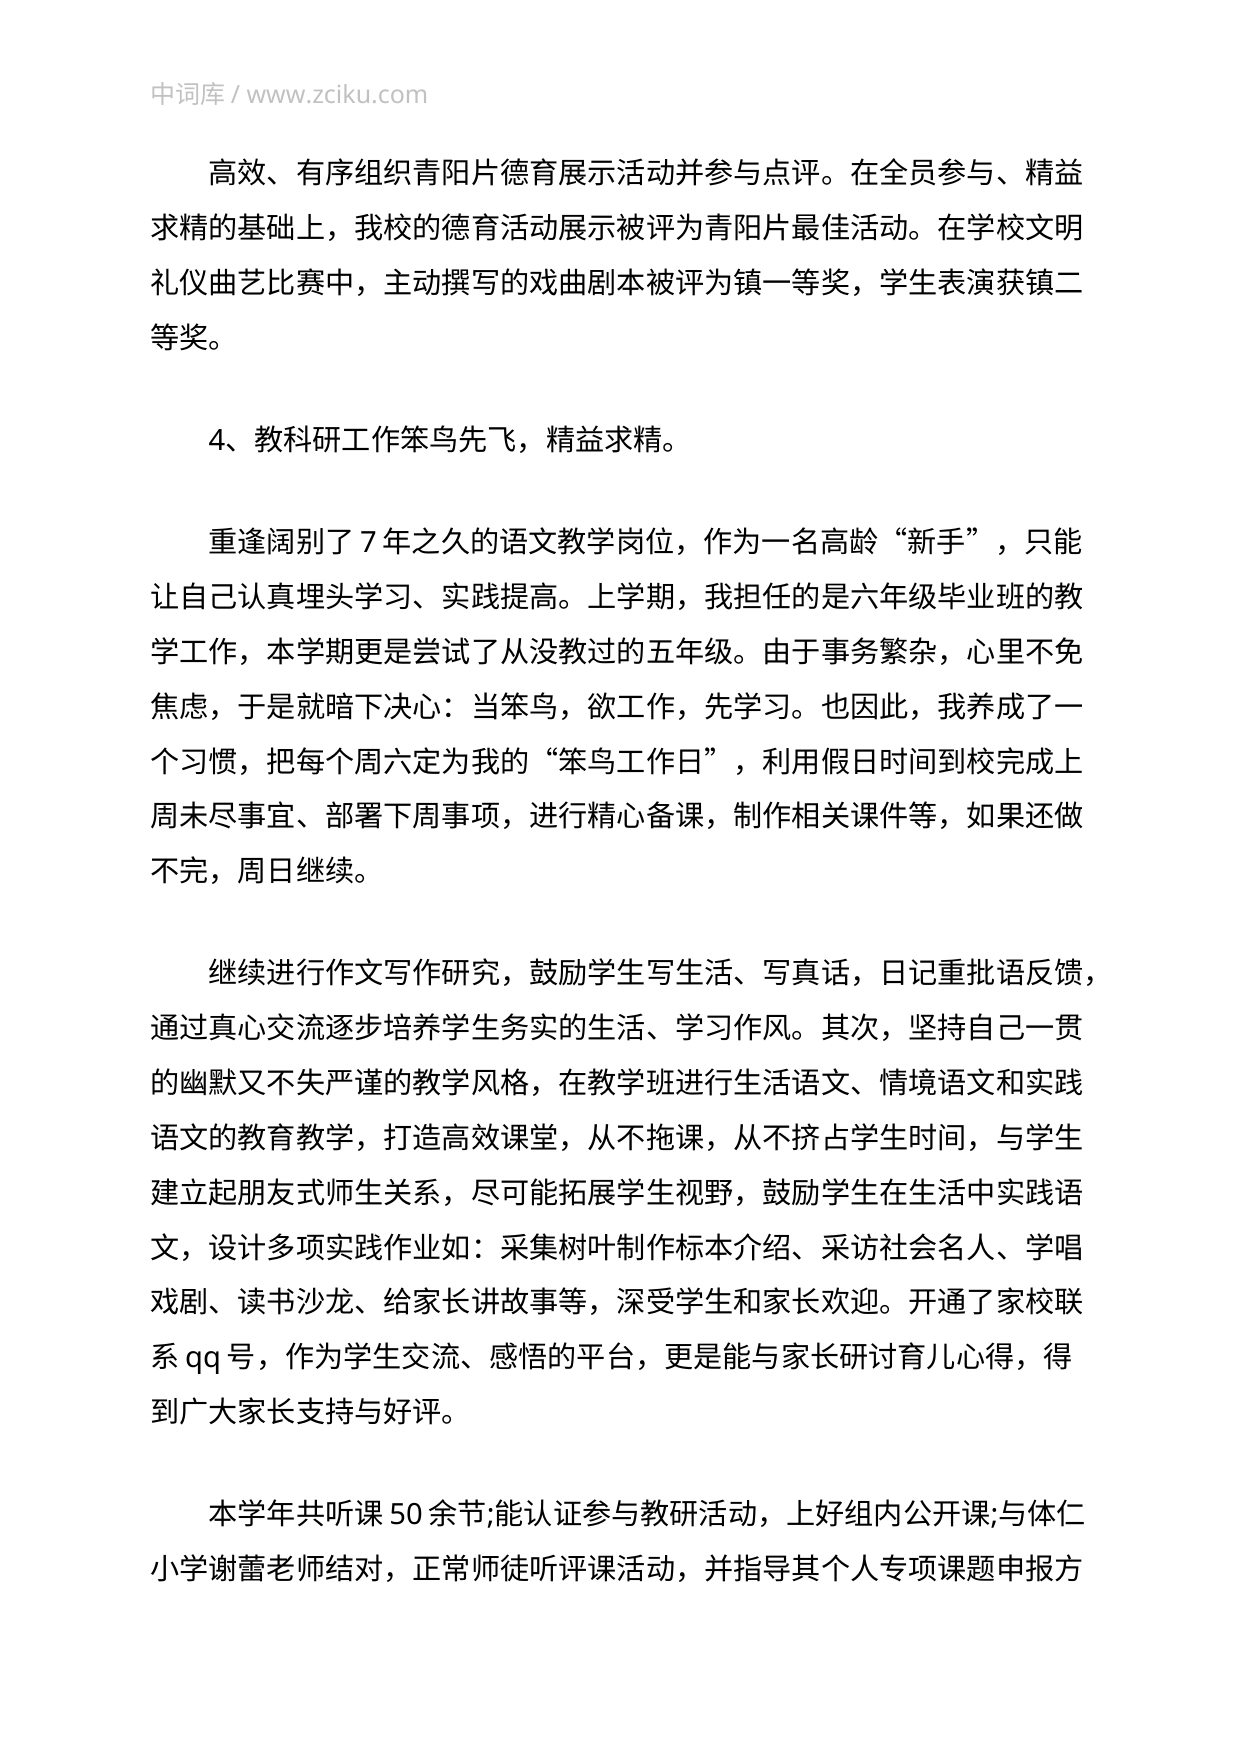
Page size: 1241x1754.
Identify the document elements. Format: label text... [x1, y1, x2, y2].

text 重逢阔别了7年之久的语文教学岗位，作为一名高龄“新手”，只能让自己认真埋头学习、实践提高。上学期，我担任的是六年级毕业班的教学工作，本学期更是尝试了从没教过的五年级。由于事务繁杂，心里不免焦虑，于是就暗下决心：当笨鸟，欲工作，先学习。也因此，我养成了一个习惯，把每个周六定为我的“笨鸟工作日”，利用假日时间到校完成上周未尽事宜、部署下周事项，进行精心备课，制作相关课件等，如果还做不完，周日继续。 [150, 518, 1090, 890]
text 4、教科研工作笨鸟先飞，精益求精。 [150, 416, 1090, 459]
text 高效、有序组织青阳片德育展示活动并参与点评。在全员参与、精益求精的基础上，我校的德育活动展示被评为青阳片最佳活动。在学校文明礼仪曲艺比赛中，主动撰写的戏曲剧本被评为镇一等奖，学生表演获镇二等奖。 [150, 150, 1090, 357]
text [150, 1491, 1090, 1588]
text 继续进行作文写作研究，鼓励学生写生活、写真话，日记重批语反馈，通过真心交流逐步培养学生务实的生活、学习作风。其次，坚持自己一贯的幽默又不失严谨的教学风格，在教学班进行生活语文、情境语文和实践语文的教育教学，打造高效课堂，从不拖课，从不挤占学生时间，与学生建立起朋友式师生关系，尽可能拓展学生视野，鼓励学生在生活中实践语文，设计多项实践作业如：采集树叶制作标本介绍、采访社会名人、学唱戏剧、读书沙龙、给家长讲故事等，深受学生和家长欢迎。开通了家校联系qq号，作为学生交流、感悟的平台，更是能与家长研讨育儿心得，得到广大家长支持与好评。 [150, 950, 1090, 1431]
